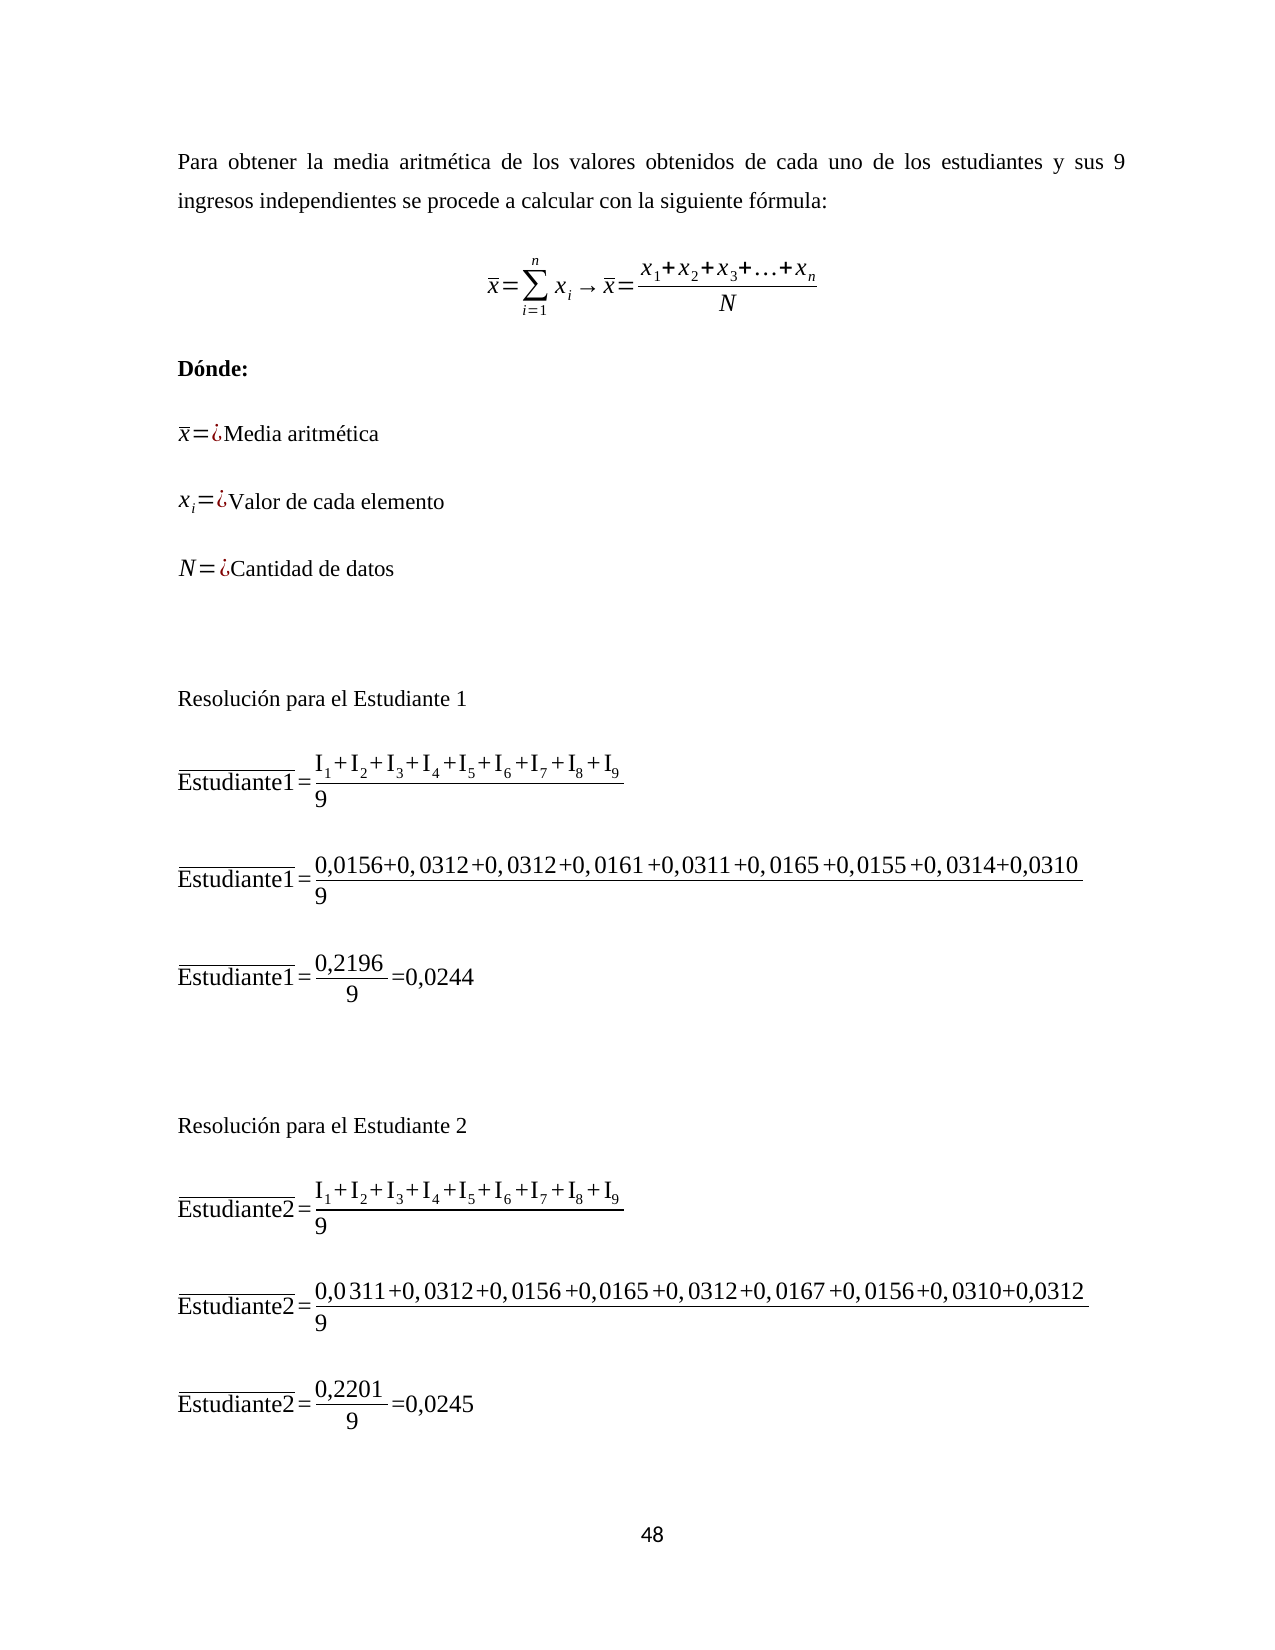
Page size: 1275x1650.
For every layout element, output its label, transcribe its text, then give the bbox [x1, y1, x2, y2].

text Media aritmética [177, 419, 1127, 447]
text Para obtener la media aritmética de los valores obtenidos de cada uno de los estudiantes y sus 9 ingresos independientes se procede a calcular con la siguiente fórmula: [177, 148, 1127, 213]
text Dónde: [177, 355, 1127, 381]
text Cantidad de datos [177, 555, 1127, 583]
text Resolución para el Estudiante 1 [177, 685, 1127, 712]
text Resolución para el Estudiante 2 [177, 1112, 1127, 1138]
text Valor de cada elemento [177, 485, 1127, 517]
